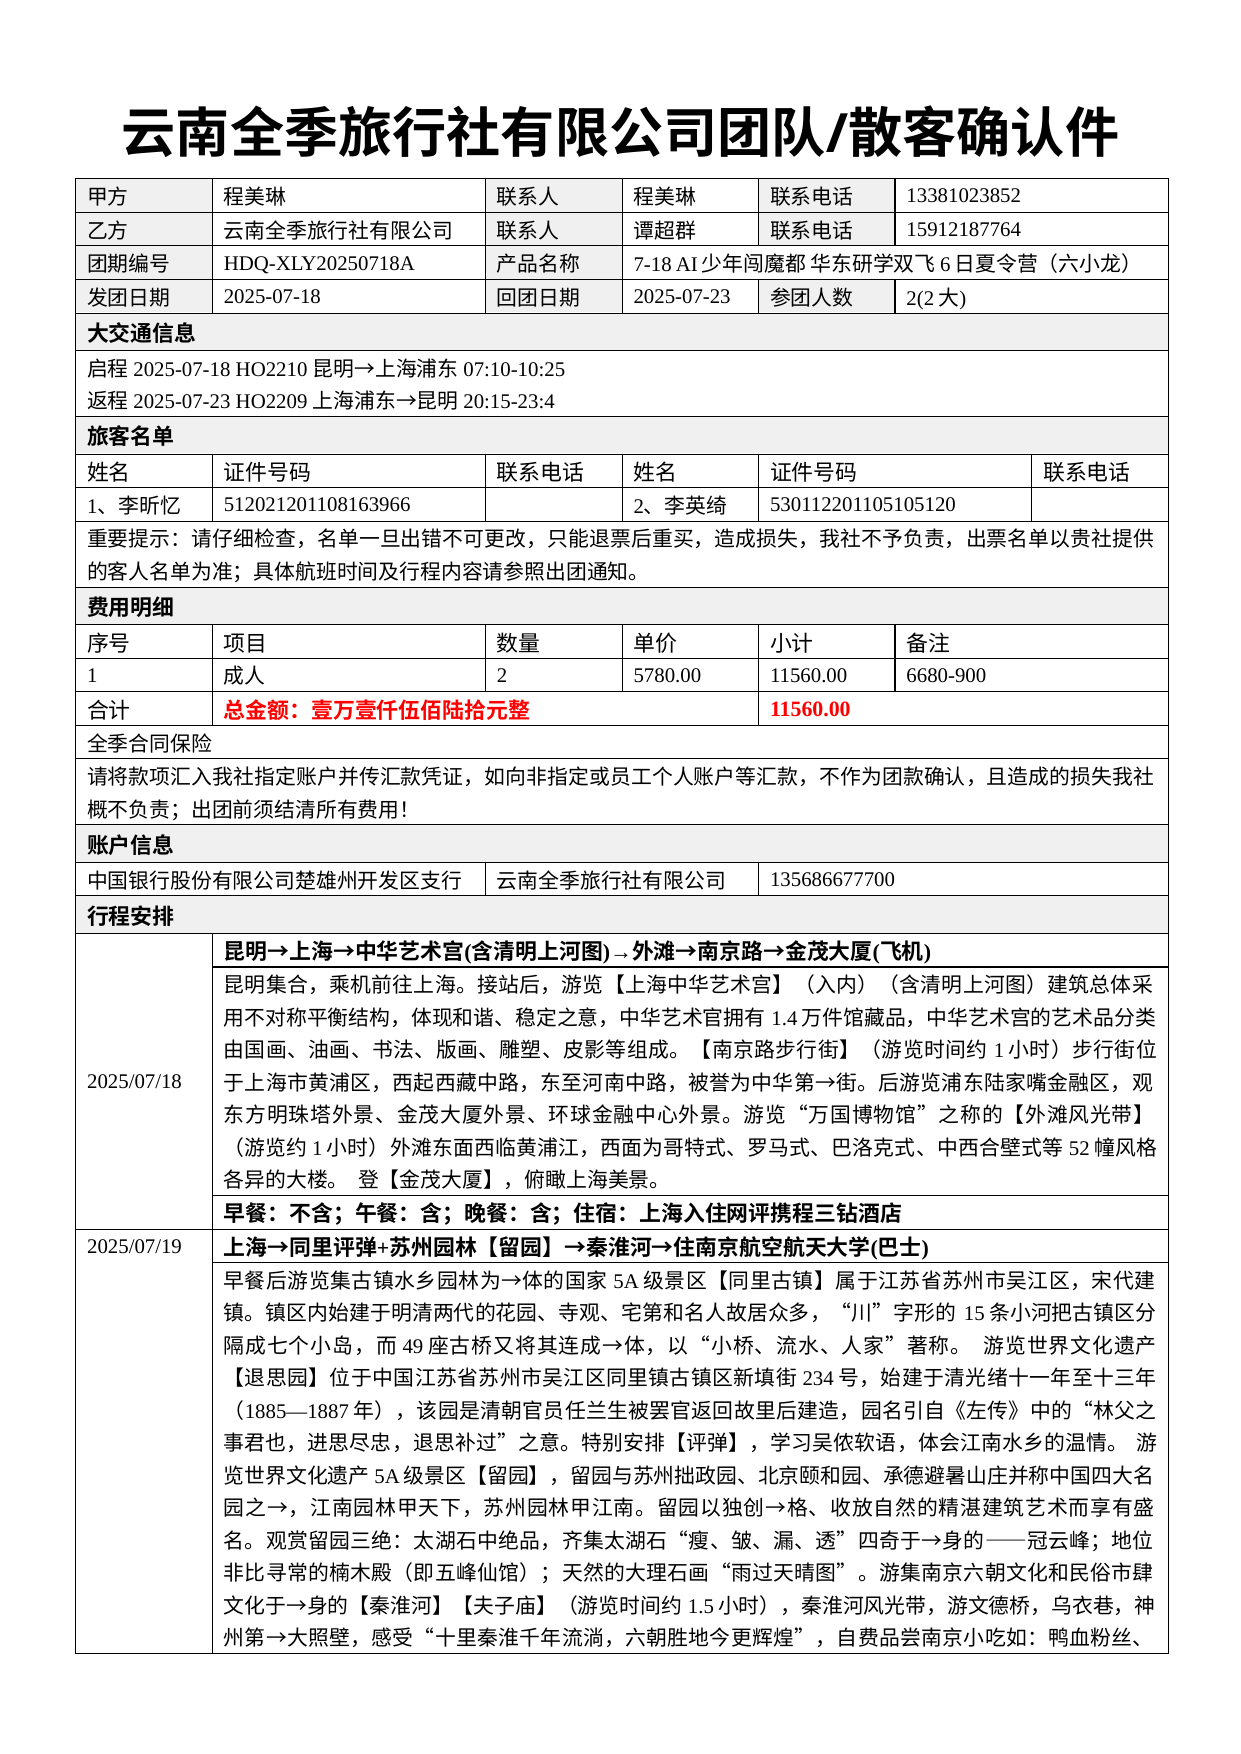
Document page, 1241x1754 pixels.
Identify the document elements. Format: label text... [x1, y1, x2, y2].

table_cell [1032, 488, 1168, 521]
table_cell 备注 [896, 625, 1168, 658]
table_header 甲方 [76, 179, 212, 212]
table_cell 7-18 AI少年闯魔都 华东研学双飞6日夏令营（六小龙） [623, 246, 1168, 279]
table_cell 昆明集合，乘机前往上海。接站后，游览【上海中华艺术宫】（入内）（含清明上河图）建筑总体采用不对称平衡结构，体现和谐、稳定之意，中华艺术官拥有1.4万件馆藏品，中华艺术宫的艺术品分类由国画、油画、书法、版画、雕塑、皮影等组成。【南京路步行街】（游览时间约1小时）步行街位于上海市黄浦区，西起西藏中路，东至河南中路，被誉为中华第→街。后游览浦东陆家嘴金融区，观东方明珠塔外景、金茂大厦外景、环球金融中心外景。游览“万国博物馆”之称的【外滩风光带】（游览约1小时）外滩东面西临黄浦江，西面为哥特式、罗马式、巴洛克式、中西合壁式等52幢风格各异的大楼。 登【金茂大厦】，俯瞰上海美景。 [213, 968, 1168, 1195]
table_cell 2025-07-23 [623, 280, 758, 312]
table_cell 云南全季旅行社有限公司 [486, 863, 758, 895]
table_cell 530112201105105120 [759, 488, 1031, 521]
table_cell 旅客名单 [76, 417, 1168, 453]
table_cell 行程安排 [76, 896, 1168, 933]
table_cell 2025/07/19 [76, 1230, 212, 1653]
table_cell 费用明细 [76, 588, 1168, 624]
table_cell 联系电话 [486, 455, 622, 487]
table_cell 小计 [759, 625, 894, 658]
table_cell 全季合同保险 [76, 726, 1168, 758]
table_header 13381023852 [896, 179, 1168, 212]
table_cell 回团日期 [486, 280, 622, 312]
table_cell 135686677700 [759, 863, 1168, 895]
table_cell 序号 [76, 625, 212, 658]
table_cell 请将款项汇入我社指定账户并传汇款凭证，如向非指定或员工个人账户等汇款，不作为团款确认，且造成的损失我社概不负责；出团前须结清所有费用！ [76, 759, 1168, 824]
table_header 程美琳 [623, 179, 758, 212]
table_cell 2025/07/18 [76, 934, 212, 1228]
table_cell 账户信息 [76, 825, 1168, 862]
table_header 联系电话 [759, 179, 894, 212]
table_cell 单价 [623, 625, 758, 658]
table_cell 云南全季旅行社有限公司 [213, 213, 485, 245]
table_cell 项目 [213, 625, 485, 658]
table_cell 谭超群 [623, 213, 758, 245]
table_cell 总金额：壹万壹仟伍佰陆拾元整 [213, 692, 758, 725]
table_cell 证件号码 [759, 455, 1031, 487]
table_cell 启程 2025-07-18 HO2210 昆明→上海浦东 07:10-10:25 返程 2025-07-23 HO2209 上海浦东→昆明 20:15-23:4 [76, 351, 1168, 416]
table_cell 2、李英绮 [623, 488, 758, 521]
text 云南全季旅行社有限公司团队/散客确认件 [75, 81, 1165, 178]
table_cell HDQ-XLY20250718A [213, 246, 485, 279]
table_cell 重要提示：请仔细检查，名单一旦出错不可更改，只能退票后重买，造成损失，我社不予负责，出票名单以贵社提供的客人名单为准；具体航班时间及行程内容请参照出团通知。 [76, 522, 1168, 587]
table_cell 成人 [213, 659, 485, 691]
table_header 程美琳 [213, 179, 485, 212]
table_cell 6680-900 [896, 659, 1168, 691]
table_cell 中国银行股份有限公司楚雄州开发区支行 [76, 863, 485, 895]
table_cell 产品名称 [486, 246, 622, 279]
table_cell 团期编号 [76, 246, 212, 279]
table_cell 联系电话 [1032, 455, 1168, 487]
table_cell 合计 [76, 692, 212, 725]
table_cell 2 [486, 659, 622, 691]
table_cell 发团日期 [76, 280, 212, 312]
table_cell 11560.00 [759, 659, 894, 691]
table_cell 512021201108163966 [213, 488, 485, 521]
table_cell 联系人 [486, 213, 622, 245]
table_cell 数量 [486, 625, 622, 658]
table_cell [486, 488, 622, 521]
table_cell 1 [76, 659, 212, 691]
table_cell 联系电话 [759, 213, 894, 245]
table_cell 参团人数 [759, 280, 894, 312]
table_cell 早餐：不含；午餐：含；晚餐：含；住宿：上海入住网评携程三钻酒店 [213, 1196, 1168, 1228]
table_cell 15912187764 [896, 213, 1168, 245]
table_cell 乙方 [76, 213, 212, 245]
table_cell 姓名 [76, 455, 212, 487]
table_cell 11560.00 [759, 692, 1168, 725]
table_cell 证件号码 [213, 455, 485, 487]
table_cell 2(2大) [896, 280, 1168, 312]
table_cell 2025-07-18 [213, 280, 485, 312]
table_cell 5780.00 [623, 659, 758, 691]
table_cell 昆明→上海→中华艺术宫(含清明上河图)→外滩→南京路→金茂大厦(飞机) [213, 934, 1168, 966]
table_cell 大交通信息 [76, 314, 1168, 350]
table_cell 上海→同里评弹+苏州园林【留园】→秦淮河→住南京航空航天大学(巴士) [213, 1230, 1168, 1262]
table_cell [213, 1263, 1168, 1653]
table_cell 姓名 [623, 455, 758, 487]
table_cell 1、李昕忆 [76, 488, 212, 521]
table_header 联系人 [486, 179, 622, 212]
